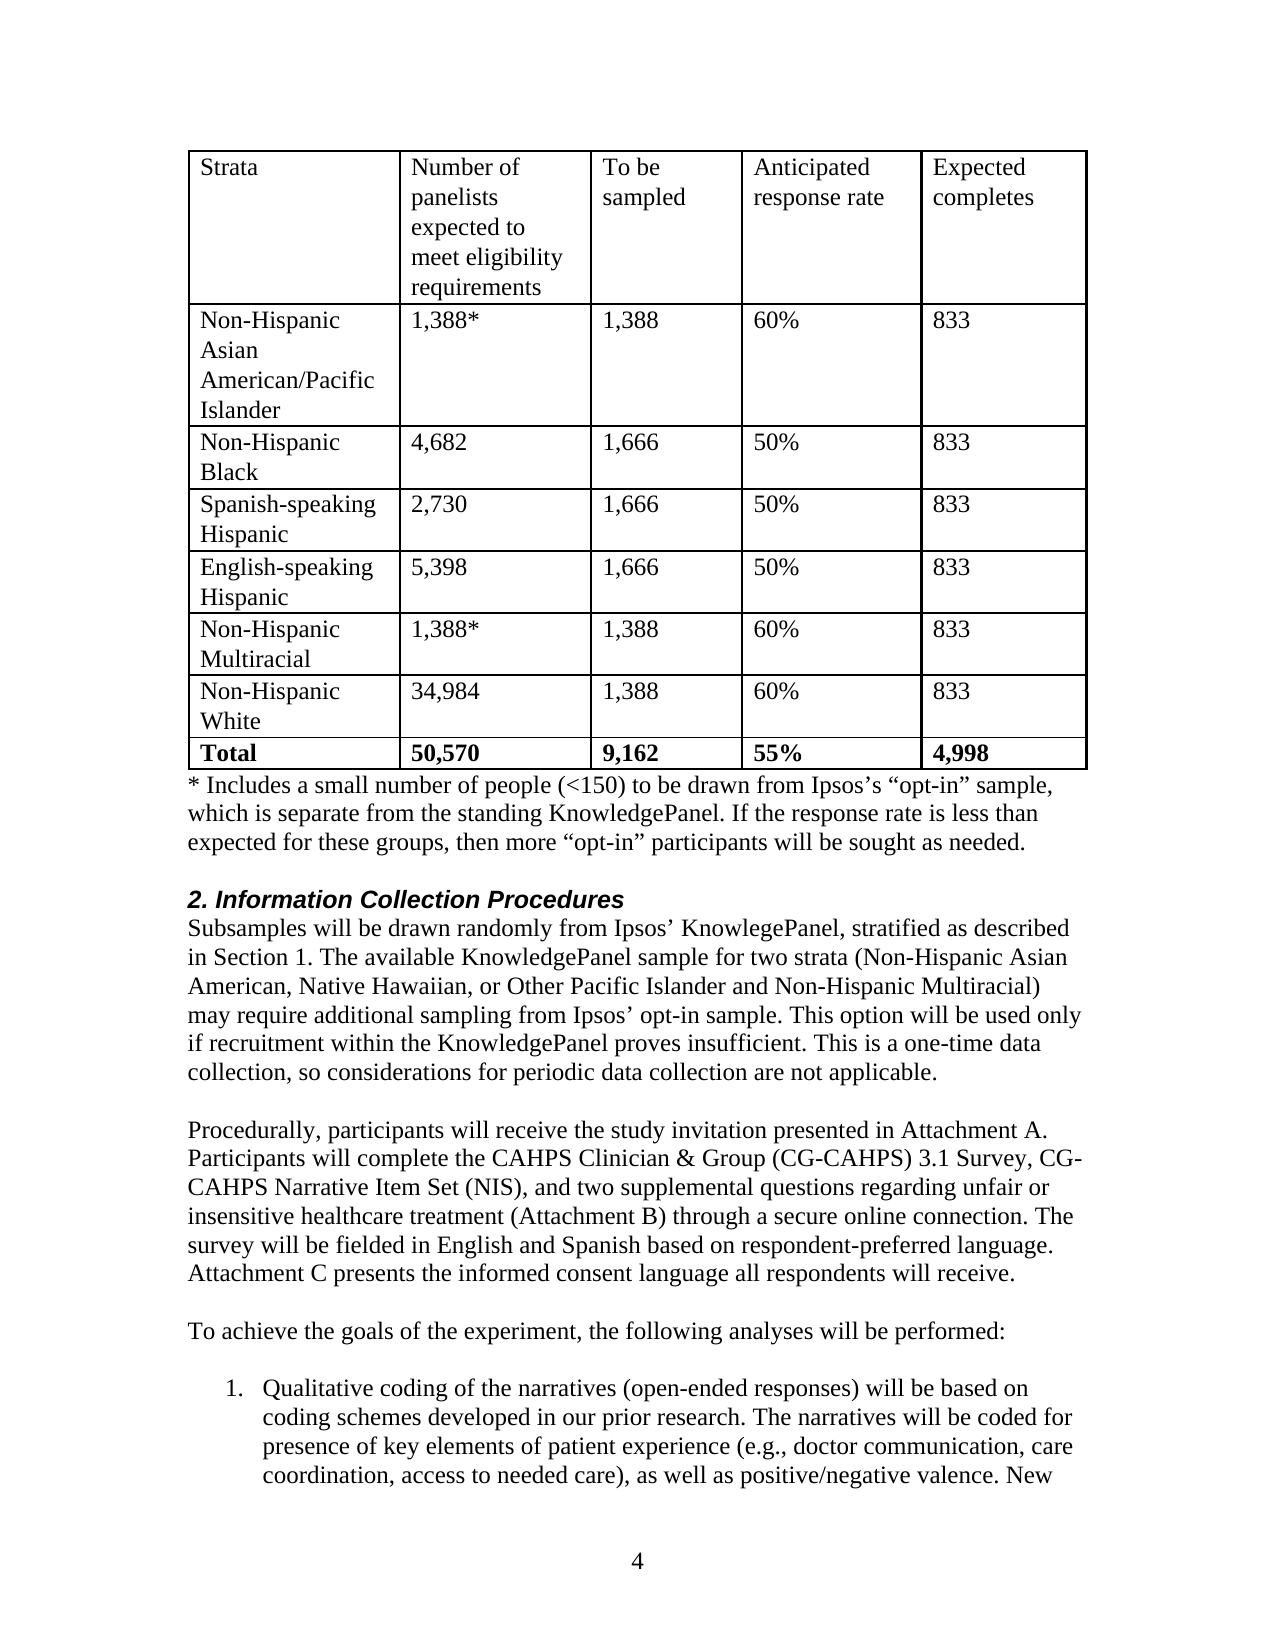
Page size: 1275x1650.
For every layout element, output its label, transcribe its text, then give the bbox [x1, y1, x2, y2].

table_cell 1,666 [592, 490, 741, 550]
table_cell Non-Hispanic White [190, 676, 399, 737]
table_cell 50% [743, 552, 920, 612]
table_cell 5,398 [401, 552, 590, 612]
table_cell 1,666 [592, 427, 741, 487]
table_cell Non-Hispanic Asian American/Pacific Islander [190, 305, 399, 425]
table_cell 34,984 [401, 676, 590, 737]
text Subsamples will be drawn randomly from Ipsos’ KnowlegePanel, stratified as described in Section 1. The available KnowledgePanel sample for two strata (Non-Hispanic Asian American, Native Hawaiian, or Other Pacific Islander and Non-Hispanic Multiracial) may require additional sampling from Ipsos’ opt-in sample. This option will be used only if recruitment within the KnowledgePanel proves insufficient. This is a one-time data collection, so considerations for periodic data collection are not applicable. [187, 913, 1087, 1086]
table_cell 833 [923, 305, 1085, 425]
table_header Anticipated response rate [743, 152, 920, 303]
table_cell 60% [743, 676, 920, 737]
table_cell Non-Hispanic Black [190, 427, 399, 487]
table_cell 50% [743, 427, 920, 487]
table_cell Non-Hispanic Multiracial [190, 614, 399, 674]
table_header To be sampled [592, 152, 741, 303]
table_cell 1,388 [592, 305, 741, 425]
subtitle 2. Information Collection Procedures [187, 885, 1087, 913]
table_cell 9,162 [592, 738, 741, 768]
table_cell Total [190, 738, 399, 768]
table_cell 1,666 [592, 552, 741, 612]
table_cell 50% [743, 490, 920, 550]
table_cell 833 [923, 614, 1085, 674]
table_header Strata [190, 152, 399, 303]
table_cell 833 [923, 552, 1085, 612]
table_header Expected completes [923, 152, 1085, 303]
table_cell 1,388 [592, 614, 741, 674]
table_cell 60% [743, 305, 920, 425]
table_cell 4,998 [923, 738, 1085, 768]
table_cell English-speaking Hispanic [190, 552, 399, 612]
text * Includes a small number of people (<150) to be drawn from Ipsos’s “opt-in” sample, which is separate from the standing KnowledgePanel. If the response rate is less than expected for these groups, then more “opt-in” participants will be sought as needed. [187, 770, 1087, 856]
table_header Number of panelists expected to meet eligibility requirements [401, 152, 590, 303]
table_cell 55% [743, 738, 920, 768]
table_cell 60% [743, 614, 920, 674]
table_cell 2,730 [401, 490, 590, 550]
table_cell 833 [923, 427, 1085, 487]
table_cell Spanish-speaking Hispanic [190, 490, 399, 550]
text Procedurally, participants will receive the study invitation presented in Attachment A. Participants will complete the CAHPS Clinician & Group (CG-CAHPS) 3.1 Survey, CG-CAHPS Narrative Item Set (NIS), and two supplemental questions regarding unfair or insensitive healthcare treatment (Attachment B) through a secure online connection. The survey will be fielded in English and Spanish based on respondent-preferred language. Attachment C presents the informed consent language all respondents will receive. [187, 1115, 1087, 1287]
table_cell 833 [923, 676, 1085, 737]
table_cell 1,388* [401, 614, 590, 674]
table_cell 1,388 [592, 676, 741, 737]
text To achieve the goals of the experiment, the following analyses will be performed: [187, 1316, 1087, 1345]
table_cell 1,388* [401, 305, 590, 425]
table_cell 833 [923, 490, 1085, 550]
table_cell 4,682 [401, 427, 590, 487]
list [225, 1373, 1087, 1488]
table_cell 50,570 [401, 738, 590, 768]
